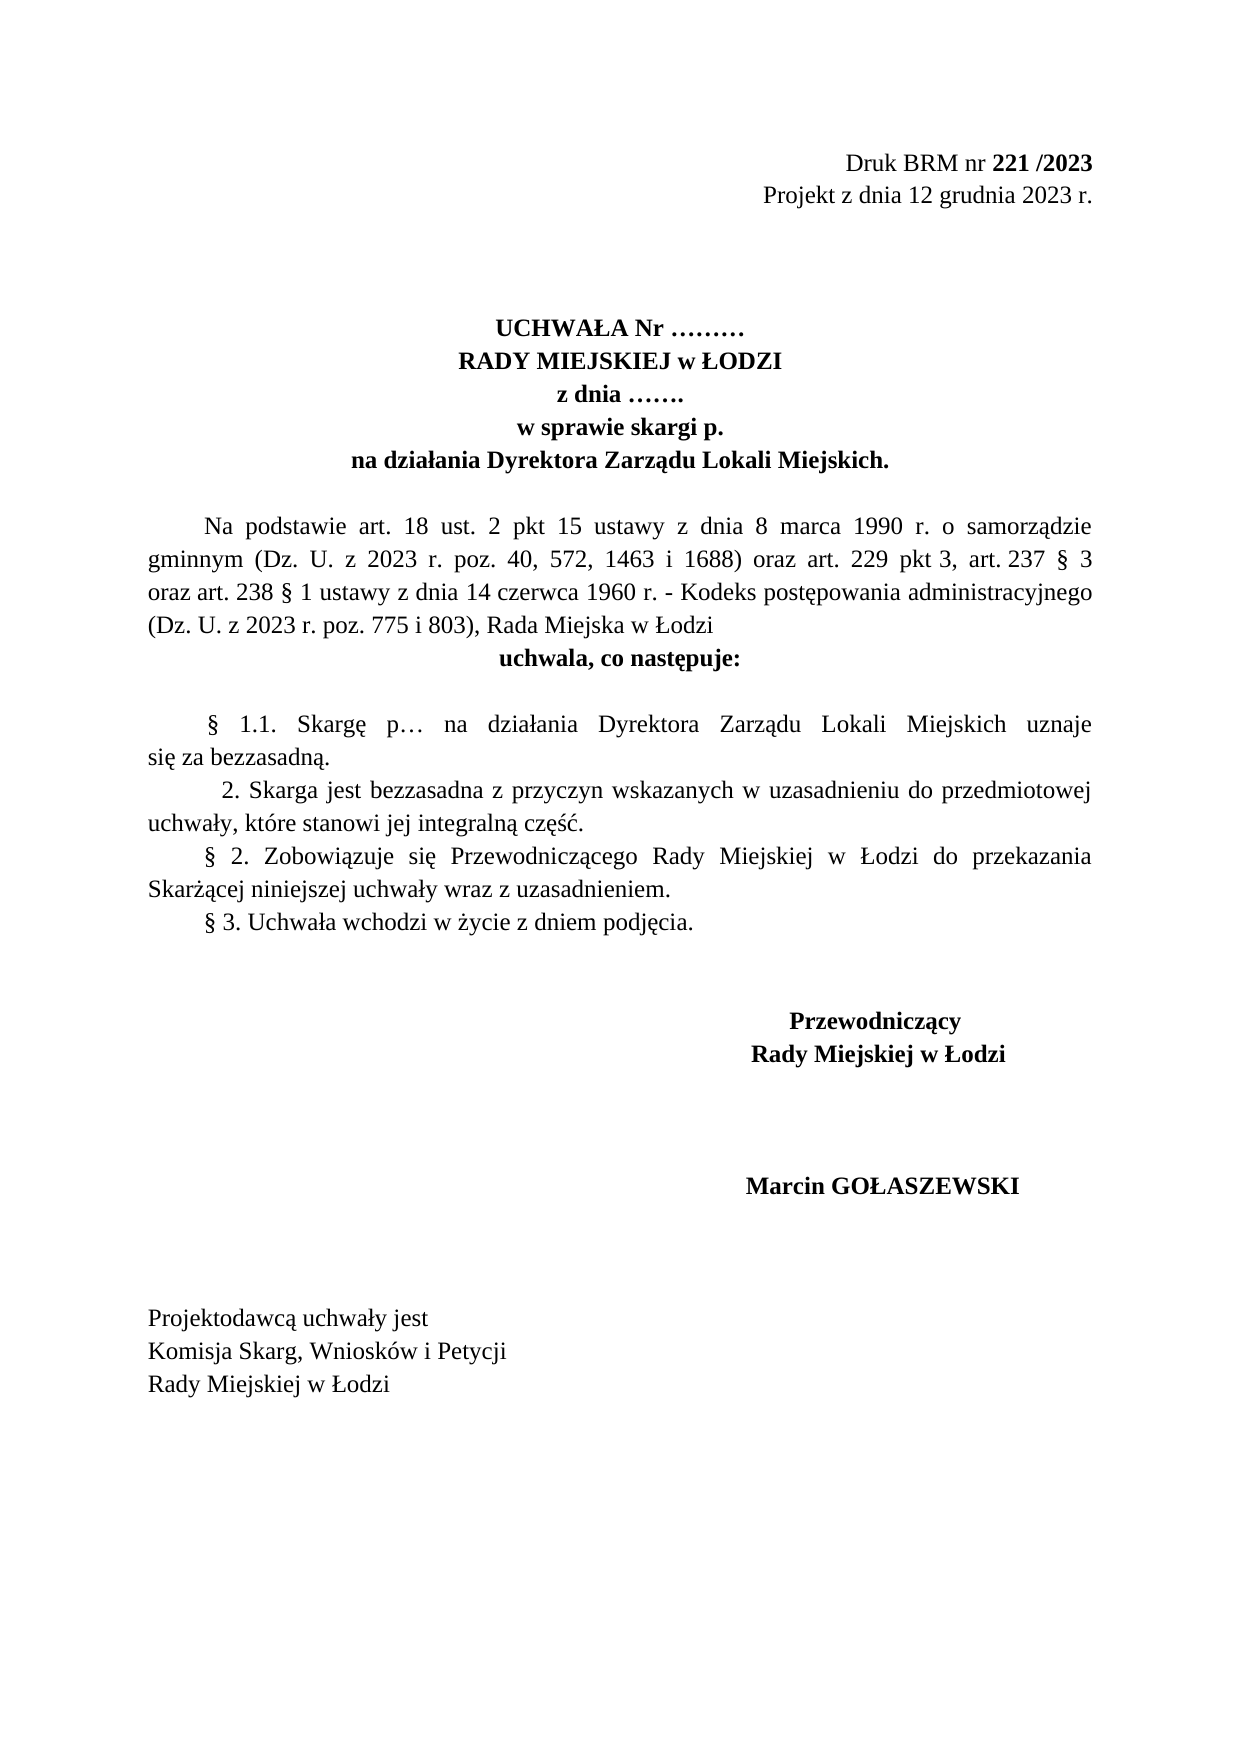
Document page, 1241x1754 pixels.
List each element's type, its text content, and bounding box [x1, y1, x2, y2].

text uchwala, co następuje: [148, 643, 1093, 672]
text z dnia ……. [148, 379, 1093, 407]
text Na podstawie art. 18 ust. 2 pkt 15 ustawy z dnia 8 marca 1990 r. o samorządzie gminnym (Dz. U. z 2023 r. poz. 40, 572, 1463 i 1688) oraz art. 229 pkt 3, art. 237 § 3 oraz art. 238 § 1 ustawy z dnia 14 czerwca 1960 r. - Kodeks postępowania administracyjnego (Dz. U. z 2023 r. poz. 775 i 803), Rada Miejska w Łodzi [148, 511, 1093, 639]
text § 1.1. Skargę p… na działania Dyrektora Zarządu Lokali Miejskich uznaje się za bezzasadną. [148, 709, 1093, 771]
text § 3. Uchwała wchodzi w życie z dniem podjęcia. [148, 907, 1093, 936]
text Projektodawcą uchwały jest [148, 1303, 1093, 1332]
text Druk BRM nr 221 /2023 [148, 148, 1093, 176]
text Projekt z dnia 12 grudnia 2023 r. [148, 181, 1093, 209]
text Komisja Skarg, Wniosków i Petycji [148, 1336, 1093, 1365]
text RADY MIEJSKIEJ w ŁODZI [148, 346, 1093, 374]
text w sprawie skargi p. [148, 412, 1093, 441]
text na działania Dyrektora Zarządu Lokali Miejskich. [148, 445, 1093, 473]
text Rady Miejskiej w Łodzi [148, 1369, 1093, 1398]
text 2. Skarga jest bezzasadna z przyczyn wskazanych w uzasadnieniu do przedmiotowej uchwały, które stanowi jej integralną część. [148, 775, 1093, 837]
text Przewodniczący Rady Miejskiej w Łodzi [664, 1006, 1093, 1068]
text § 2. Zobowiązuje się Przewodniczącego Rady Miejskiej w Łodzi do przekazania Skarżącej niniejszej uchwały wraz z uzasadnieniem. [148, 841, 1093, 903]
text UCHWAŁA Nr ……… [148, 313, 1093, 341]
text Marcin GOŁASZEWSKI [664, 1171, 1093, 1200]
